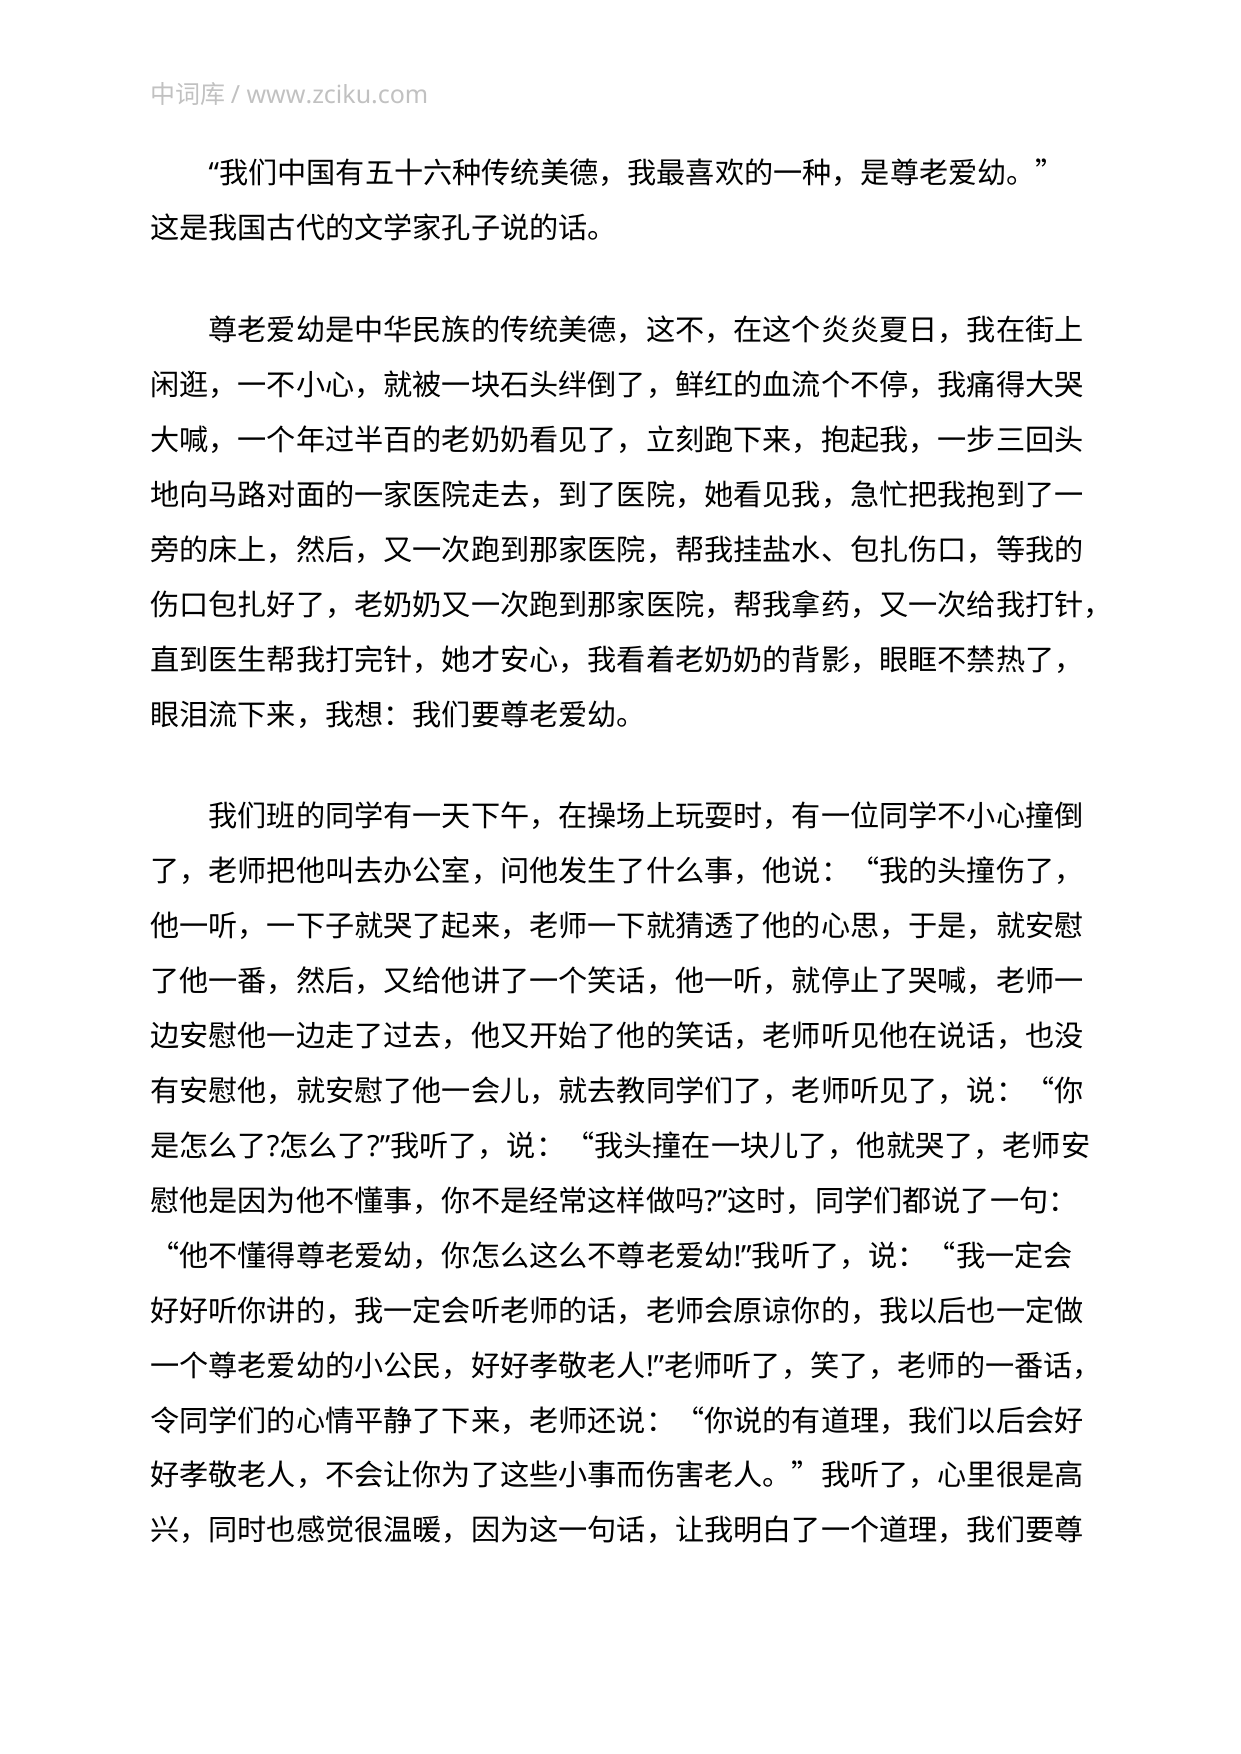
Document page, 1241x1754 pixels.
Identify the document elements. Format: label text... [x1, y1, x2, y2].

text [150, 793, 1090, 1549]
text “我们中国有五十六种传统美德，我最喜欢的一种，是尊老爱幼。”这是我国古代的文学家孔子说的话。 [150, 150, 1090, 247]
text 尊老爱幼是中华民族的传统美德，这不，在这个炎炎夏日，我在街上闲逛，一不小心，就被一块石头绊倒了，鲜红的血流个不停，我痛得大哭大喊，一个年过半百的老奶奶看见了，立刻跑下来，抱起我，一步三回头地向马路对面的一家医院走去，到了医院，她看见我，急忙把我抱到了一旁的床上，然后，又一次跑到那家医院，帮我挂盐水、包扎伤口，等我的伤口包扎好了，老奶奶又一次跑到那家医院，帮我拿药，又一次给我打针，直到医生帮我打完针，她才安心，我看着老奶奶的背影，眼眶不禁热了，眼泪流下来，我想：我们要尊老爱幼。 [150, 307, 1090, 733]
